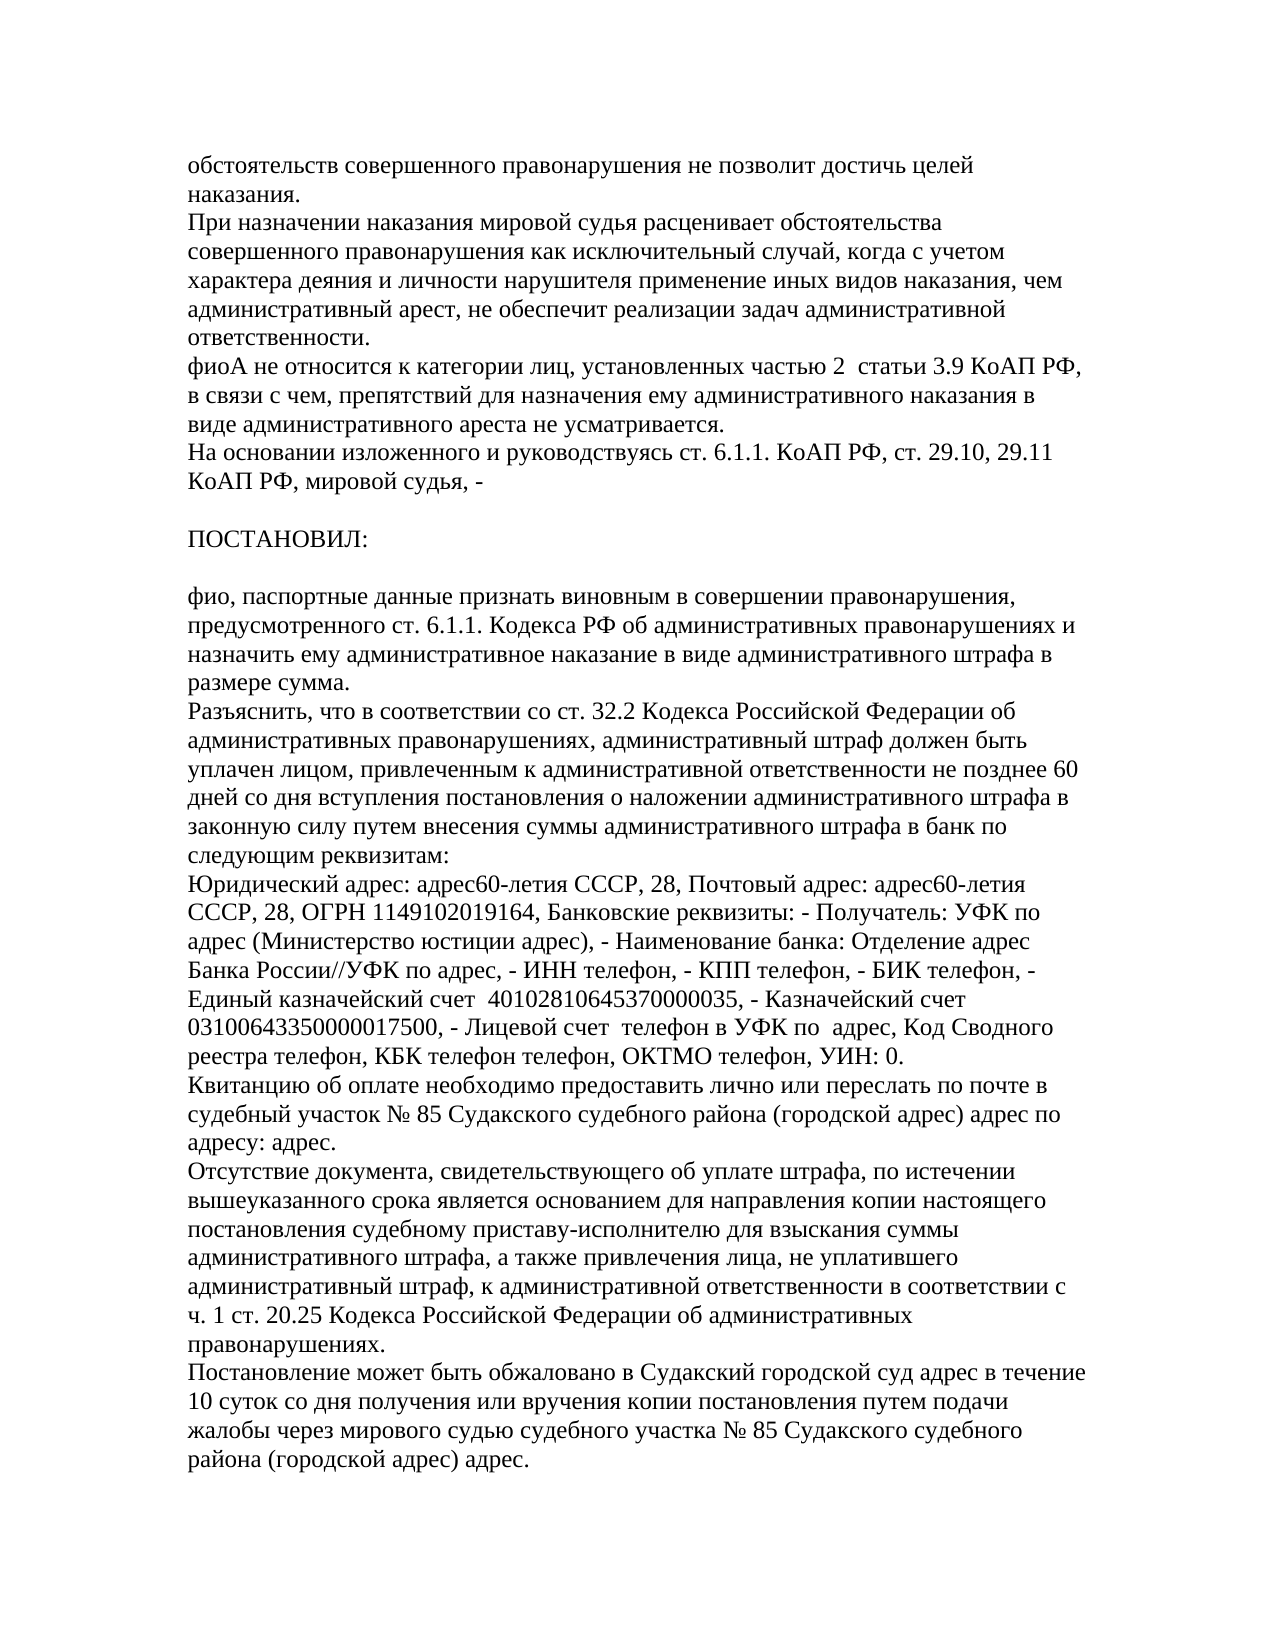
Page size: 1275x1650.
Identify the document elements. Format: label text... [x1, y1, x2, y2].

text Отсутствие документа, свидетельствующего об уплате штрафа, по истечении вышеуказанного срока является основанием для направления копии настоящего постановления судебному приставу-исполнителю для взыскания суммы административного штрафа, а также привлечения лица, не уплатившего административный штраф, к административной ответственности в соответствии с ч. 1 ст. 20.25 Кодекса Российской Федерации об административных правонарушениях. [187, 1156, 1087, 1357]
text фио, паспортные данные признать виновным в совершении правонарушения, предусмотренного ст. 6.1.1. Кодекса РФ об административных правонарушениях и назначить ему административное наказание в виде административного штрафа в размере сумма. [187, 581, 1087, 696]
text Квитанцию об оплате необходимо предоставить лично или переслать по почте в судебный участок № 85 Судакского судебного района (городской адрес) адрес по адресу: адрес. [187, 1070, 1087, 1156]
text ПОСТАНОВИЛ: [187, 524, 1087, 552]
text Разъяснить, что в соответствии со ст. 32.2 Кодекса Российской Федерации об административных правонарушениях, административный штраф должен быть уплачен лицом, привлеченным к административной ответственности не позднее 60 дней со дня вступления постановления о наложении административного штрафа в законную силу путем внесения суммы административного штрафа в банк по следующим реквизитам: [187, 696, 1087, 869]
text Юридический адрес: адрес60-летия СССР, 28, Почтовый адрес: адрес60-летия СССР, 28, ОГРН 1149102019164, Банковские реквизиты: - Получатель: УФК по адрес (Министерство юстиции адрес), - Наименование банка: Отделение адрес Банка России//УФК по адрес, - ИНН телефон, - КПП телефон, - БИК телефон, - Единый казначейский счет 40102810645370000035, - Казначейский счет 03100643350000017500, - Лицевой счет телефон в УФК по адрес, Код Сводного реестра телефон, КБК телефон телефон, ОКТМО телефон, УИН: 0. [187, 869, 1087, 1070]
text фиоА не относится к категории лиц, установленных частью 2 статьи 3.9 КоАП РФ, в связи с чем, препятствий для назначения ему административного наказания в виде административного ареста не усматривается. [187, 351, 1087, 437]
text Постановление может быть обжаловано в Судакский городской суд адрес в течение 10 суток со дня получения или вручения копии постановления путем подачи жалобы через мирового судью судебного участка № 85 Судакского судебного района (городской адрес) адрес. [187, 1357, 1087, 1472]
text При назначении наказания мировой судья расценивает обстоятельства совершенного правонарушения как исключительный случай, когда с учетом характера деяния и личности нарушителя применение иных видов наказания, чем административный арест, не обеспечит реализации задач административной ответственности. [187, 207, 1087, 351]
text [187, 150, 1087, 207]
text На основании изложенного и руководствуясь ст. 6.1.1. КоАП РФ, ст. 29.10, 29.11 КоАП РФ, мировой судья, - [187, 437, 1087, 495]
